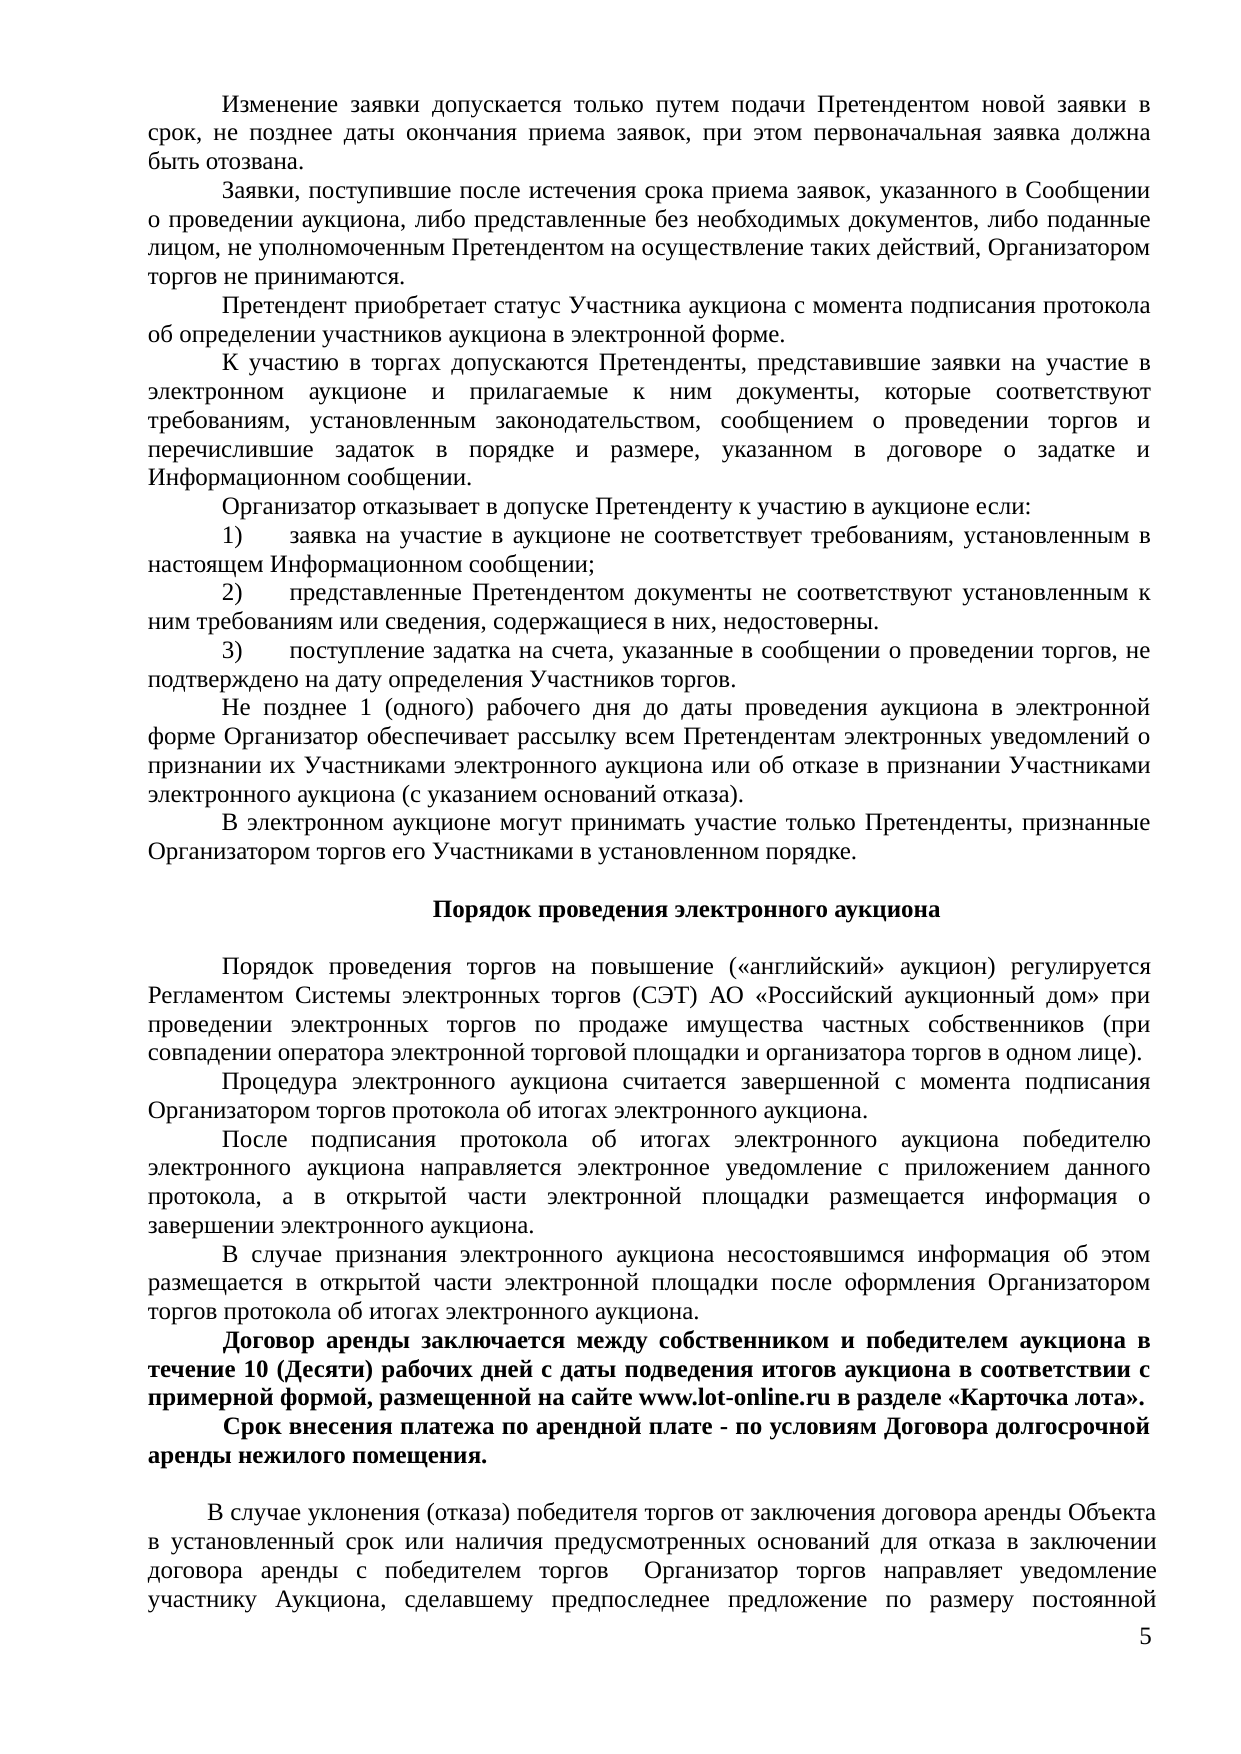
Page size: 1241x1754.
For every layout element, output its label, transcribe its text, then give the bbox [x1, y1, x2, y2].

text Не позднее 1 (одного) рабочего дня до даты проведения аукциона в электронной форме Организатор обеспечивает рассылку всем Претендентам электронных уведомлений о признании их Участниками электронного аукциона или об отказе в признании Участниками электронного аукциона (с указанием оснований отказа). [148, 692, 1152, 807]
text Порядок проведения торгов на повышение («английский» аукцион) регулируется Регламентом Системы электронных торгов (СЭТ) АО «Российский аукционный дом» при проведении электронных торгов по продаже имущества частных собственников (при совпадении оператора электронной торговой площадки и организатора торгов в одном лице). [148, 951, 1152, 1066]
text Изменение заявки допускается только путем подачи Претендентом новой заявки в срок, не позднее даты окончания приема заявок, при этом первоначальная заявка должна быть отозвана. [148, 89, 1152, 175]
text Договор аренды заключается между собственником и победителем аукциона в течение 10 (Десяти) рабочих дней с даты подведения итогов аукциона в соответствии с примерной формой, размещенной на сайте www.lot-online.ru в разделе «Карточка лота». [148, 1325, 1152, 1411]
text В электронном аукционе могут принимать участие только Претенденты, признанные Организатором торгов его Участниками в установленном порядке. [148, 807, 1152, 865]
text К участию в торгах допускаются Претенденты, представившие заявки на участие в электронном аукционе и прилагаемые к ним документы, которые соответствуют требованиям, установленным законодательством, сообщением о проведении торгов и перечислившие задаток в порядке и размере, указанном в договоре о задатке и Информационном сообщении. [148, 347, 1152, 491]
text Срок внесения платежа по арендной плате - по условиям Договора долгосрочной аренды нежилого помещения. [148, 1411, 1152, 1469]
text Процедура электронного аукциона считается завершенной с момента подписания Организатором торгов протокола об итогах электронного аукциона. [148, 1066, 1152, 1124]
text Порядок проведения электронного аукциона [148, 894, 1152, 922]
list заявка на участие в аукционе не соответствует требованиям, установленным в настоящем Информационном сообщении; [148, 520, 1152, 577]
text Заявки, поступившие после истечения срока приема заявок, указанного в Сообщении о проведении аукциона, либо представленные без необходимых документов, либо поданные лицом, не уполномоченным Претендентом на осуществление таких действий, Организатором торгов не принимаются. [148, 175, 1152, 290]
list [148, 1497, 1157, 1612]
list поступление задатка на счета, указанные в сообщении о проведении торгов, не подтверждено на дату определения Участников торгов. [148, 635, 1152, 692]
text В случае признания электронного аукциона несостоявшимся информация об этом размещается в открытой части электронной площадки после оформления Организатором торгов протокола об итогах электронного аукциона. [148, 1239, 1152, 1325]
text Организатор отказывает в допуске Претенденту к участию в аукционе если: [148, 491, 1152, 520]
list представленные Претендентом документы не соответствуют установленным к ним требованиям или сведения, содержащиеся в них, недостоверны. [148, 577, 1152, 635]
text Претендент приобретает статус Участника аукциона с момента подписания протокола об определении участников аукциона в электронной форме. [148, 290, 1152, 347]
text После подписания протокола об итогах электронного аукциона победителю электронного аукциона направляется электронное уведомление с приложением данного протокола, а в открытой части электронной площадки размещается информация о завершении электронного аукциона. [148, 1124, 1152, 1239]
